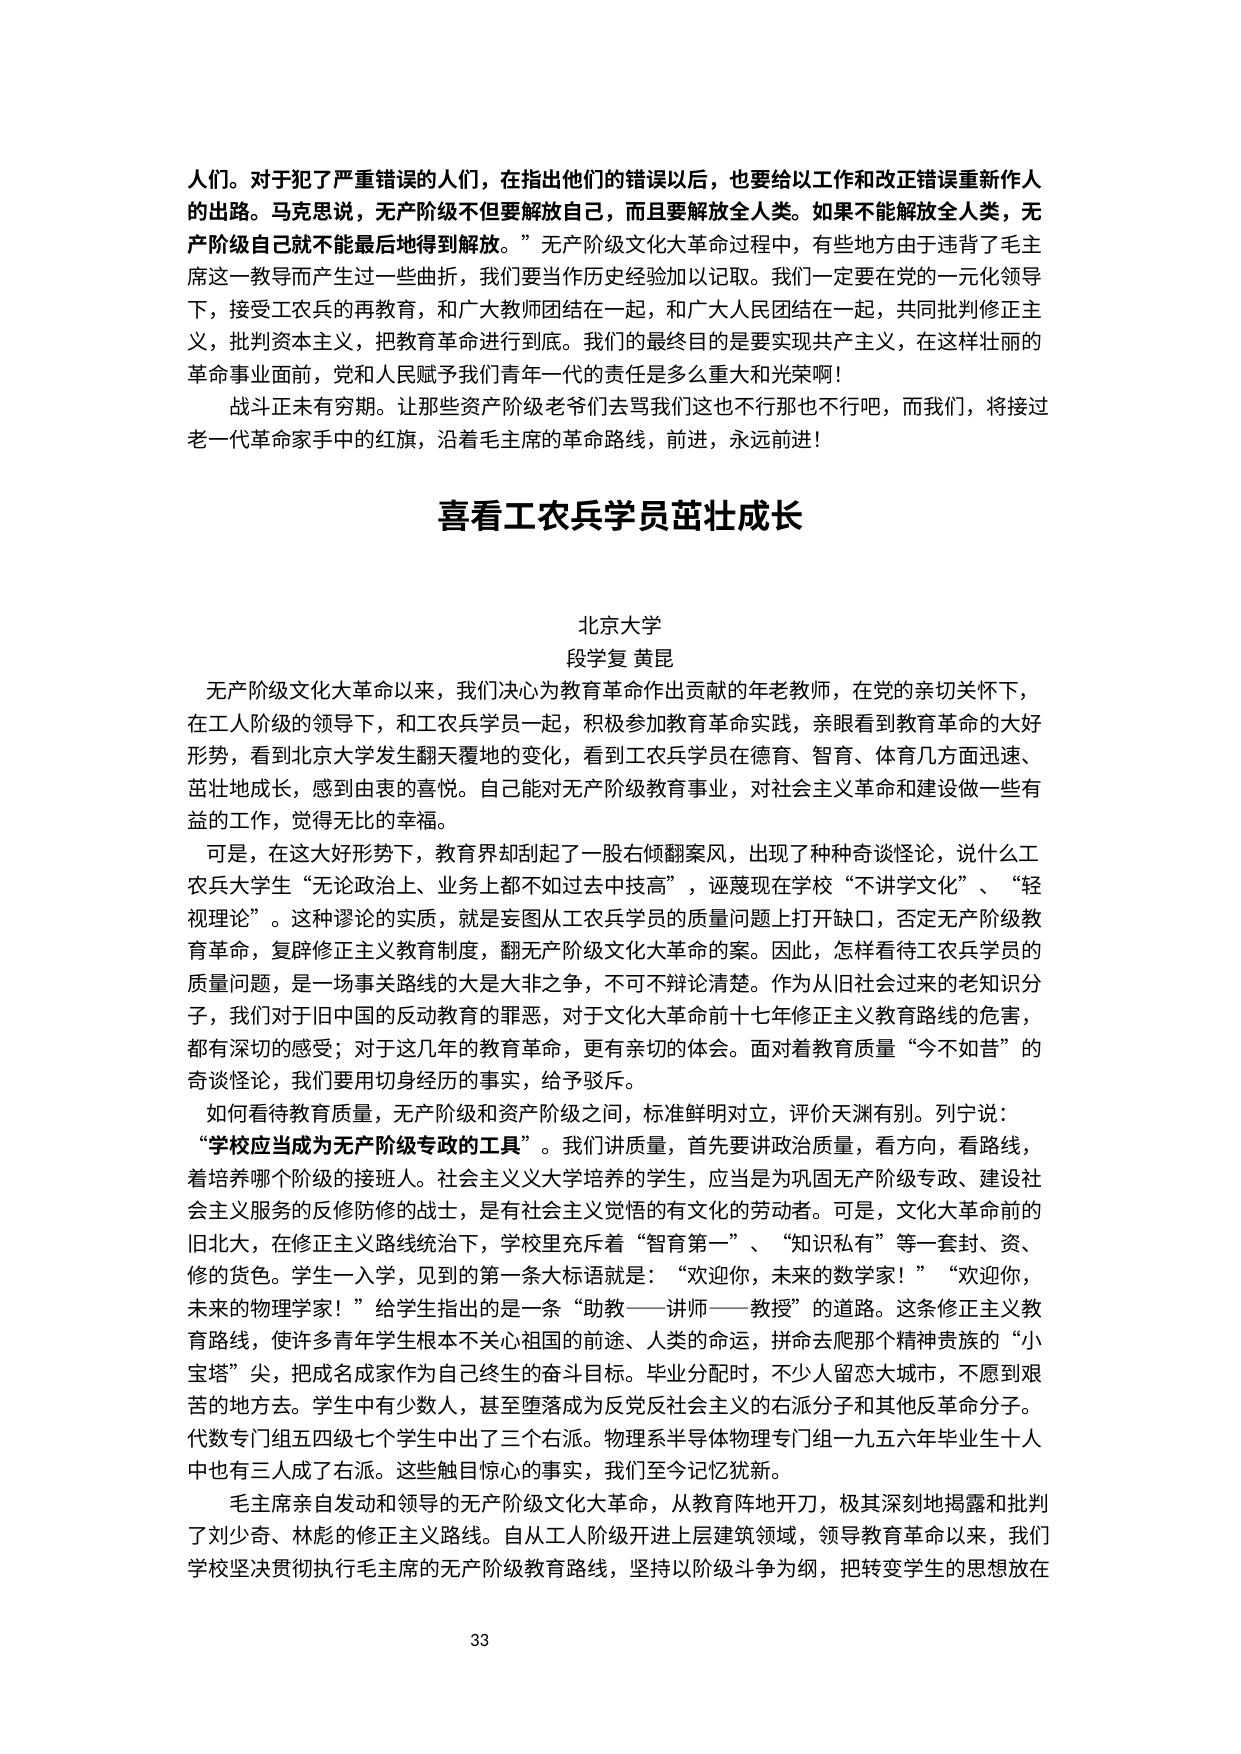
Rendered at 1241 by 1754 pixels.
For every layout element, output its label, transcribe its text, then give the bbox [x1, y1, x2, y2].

text 如何看待教育质量，无产阶级和资产阶级之间，标准鲜明对立，评价天渊有别。列宁说：“学校应当成为无产阶级专政的工具”。我们讲质量，首先要讲政治质量，看方向，看路线，着培养哪个阶级的接班人。社会主义义大学培养的学生，应当是为巩固无产阶级专政、建设社会主义服务的反修防修的战士，是有社会主义觉悟的有文化的劳动者。可是，文化大革命前的旧北大，在修正主义路线统治下，学校里充斥着“智育第一”、“知识私有”等一套封、资、修的货色。学生一入学，见到的第一条大标语就是：“欢迎你，未来的数学家！”“欢迎你，未来的物理学家！”给学生指出的是一条“助教——讲师——教授”的道路。这条修正主义教育路线，使许多青年学生根本不关心祖国的前途、人类的命运，拼命去爬那个精神贵族的“小宝塔”尖，把成名成家作为自己终生的奋斗目标。毕业分配时，不少人留恋大城市，不愿到艰苦的地方去。学生中有少数人，甚至堕落成为反党反社会主义的右派分子和其他反革命分子。代数专门组五四级七个学生中出了三个右派。物理系半导体物理专门组一九五六年毕业生十人中也有三人成了右派。这些触目惊心的事实，我们至今记忆犹新。 [187, 1096, 1053, 1486]
text 段学复 黄昆 [187, 641, 1053, 673]
text 战斗正未有穷期。让那些资产阶级老爷们去骂我们这也不行那也不行吧，而我们，将接过老一代革命家手中的红旗，沿着毛主席的革命路线，前进，永远前进！ [187, 389, 1053, 454]
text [187, 162, 1053, 389]
text 无产阶级文化大革命以来，我们决心为教育革命作出贡献的年老教师，在党的亲切关怀下，在工人阶级的领导下，和工农兵学员一起，积极参加教育革命实践，亲眼看到教育革命的大好形势，看到北京大学发生翻天覆地的变化，看到工农兵学员在德育、智育、体育几方面迅速、茁壮地成长，感到由衷的喜悦。自己能对无产阶级教育事业，对社会主义革命和建设做一些有益的工作，觉得无比的幸福。 [187, 673, 1053, 836]
subtitle 喜看工农兵学员茁壮成长 [187, 482, 1053, 547]
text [187, 1486, 1053, 1583]
text 可是，在这大好形势下，教育界却刮起了一股右倾翻案风，出现了种种奇谈怪论，说什么工农兵大学生“无论政治上、业务上都不如过去中技高”，诬蔑现在学校“不讲学文化”、“轻视理论”。这种谬论的实质，就是妄图从工农兵学员的质量问题上打开缺口，否定无产阶级教育革命，复辟修正主义教育制度，翻无产阶级文化大革命的案。因此，怎样看待工农兵学员的质量问题，是一场事关路线的大是大非之争，不可不辩论清楚。作为从旧社会过来的老知识分子，我们对于旧中国的反动教育的罪恶，对于文化大革命前十七年修正主义教育路线的危害，都有深切的感受；对于这几年的教育革命，更有亲切的体会。面对着教育质量“今不如昔”的奇谈怪论，我们要用切身经历的事实，给予驳斥。 [187, 836, 1053, 1096]
text 北京大学 [187, 608, 1053, 641]
